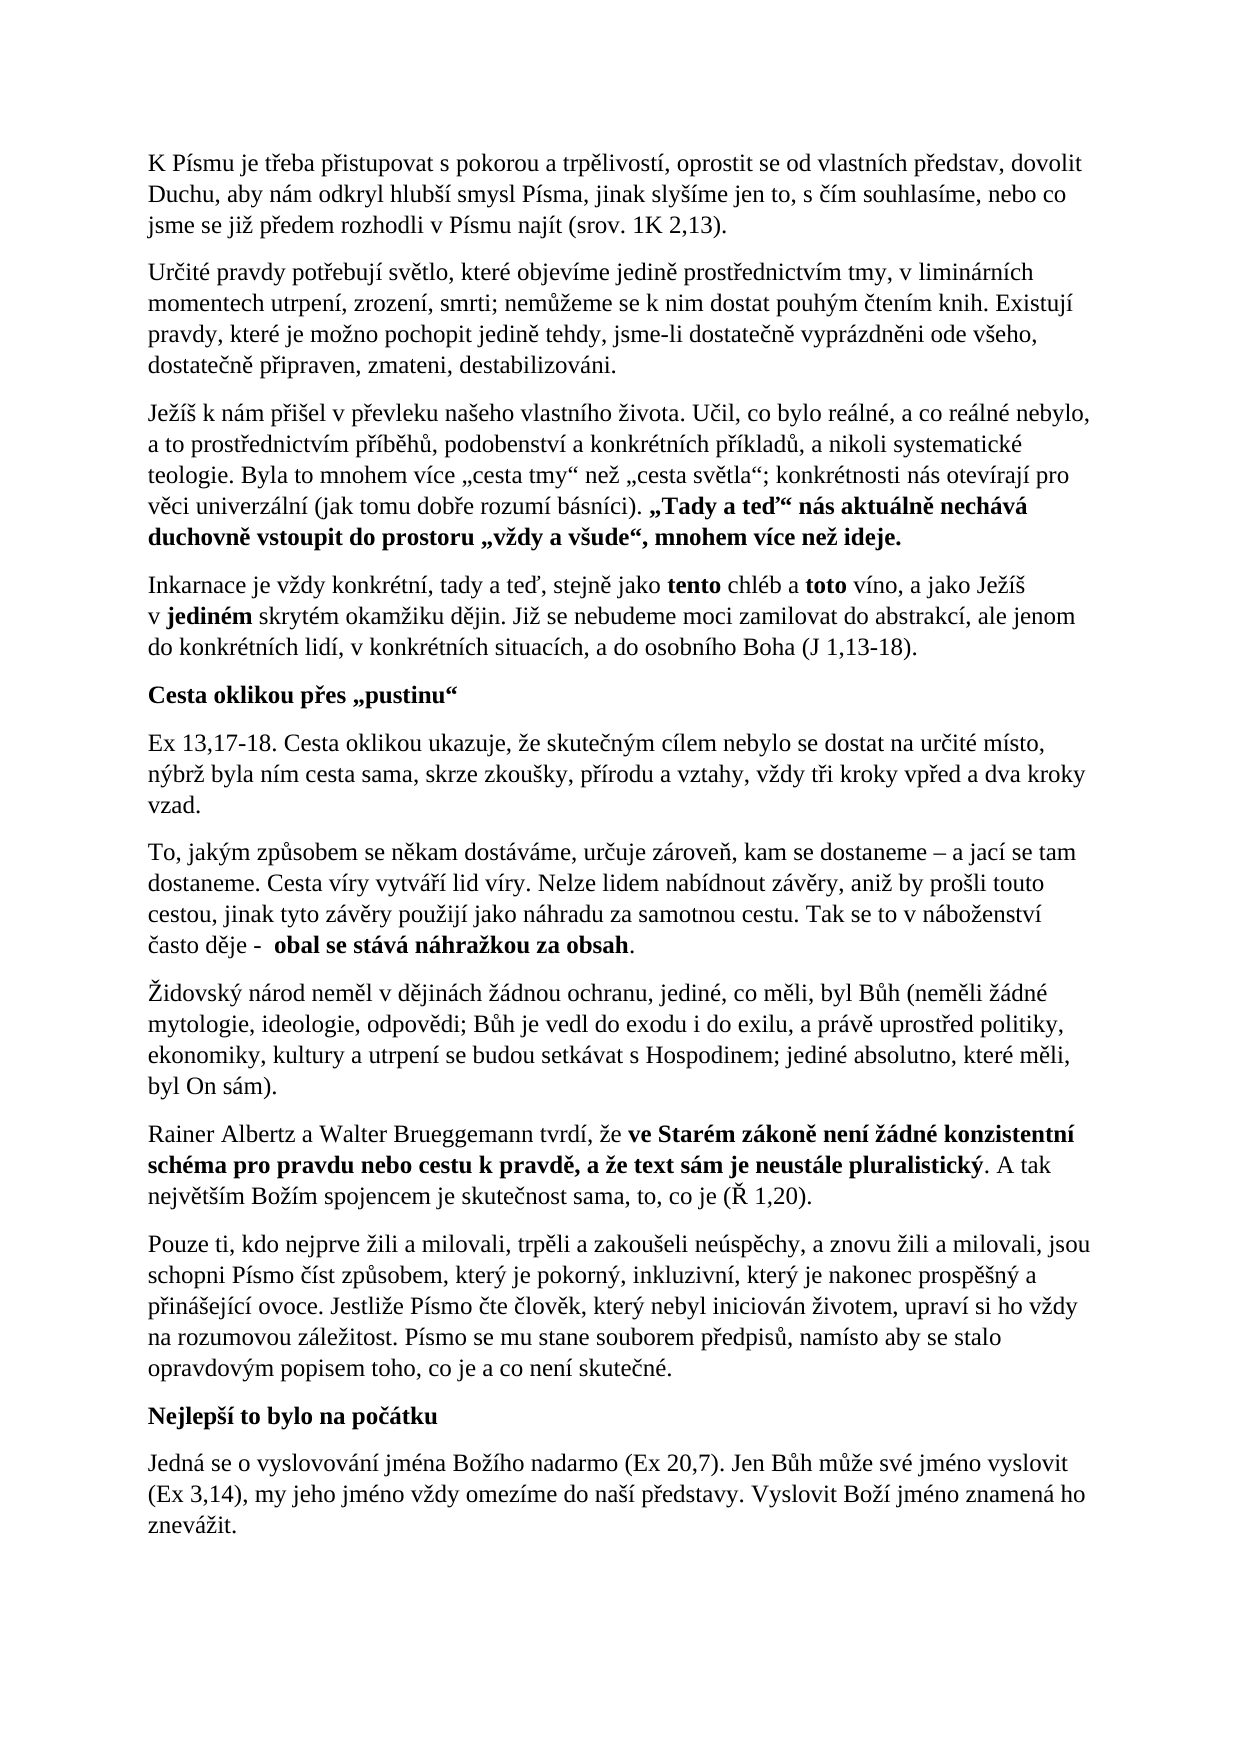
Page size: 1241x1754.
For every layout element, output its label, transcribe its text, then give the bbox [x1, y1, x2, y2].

text Určité pravdy potřebují světlo, které objevíme jedině prostřednictvím tmy, v liminárních momentech utrpení, zrození, smrti; nemůžeme se k nim dostat pouhým čtením knih. Existují pravdy, které je možno pochopit jedině tehdy, jsme-li dostatečně vyprázdněni ode všeho, dostatečně připraven, zmateni, destabilizováni. [148, 257, 1093, 379]
text Jedná se o vyslovování jména Božího nadarmo (Ex 20,7). Jen Bůh může své jméno vyslovit (Ex 3,14), my jeho jméno vždy omezíme do naší představy. Vyslovit Boží jméno znamená ho znevážit. [148, 1448, 1093, 1539]
text Pouze ti, kdo nejprve žili a milovali, trpěli a zakoušeli neúspěchy, a znovu žili a milovali, jsou schopni Písmo číst způsobem, který je pokorný, inkluzivní, který je nakonec prospěšný a přinášející ovoce. Jestliže Písmo čte člověk, který nebyl iniciován životem, upraví si ho vždy na rozumovou záležitost. Písmo se mu stane souborem předpisů, namísto aby se stalo opravdovým popisem toho, co je a co není skutečné. [148, 1229, 1093, 1382]
text Ježíš k nám přišel v převleku našeho vlastního života. Učil, co bylo reálné, a co reálné nebylo, a to prostřednictvím příběhů, podobenství a konkrétních příkladů, a nikoli systematické teologie. Byla to mnohem více „cesta tmy“ než „cesta světla“; konkrétnosti nás otevírají pro věci univerzální (jak tomu dobře rozumí básníci). „Tady a teď“ nás aktuálně nechává duchovně vstoupit do prostoru „vždy a všude“, mnohem více než ideje. [148, 398, 1093, 551]
text K Písmu je třeba přistupovat s pokorou a trpělivostí, oprostit se od vlastních představ, dovolit Duchu, aby nám odkryl hlubší smysl Písma, jinak slyšíme jen to, s čím souhlasíme, nebo co jsme se již předem rozhodli v Písmu najít (srov. 1K 2,13). [148, 148, 1093, 238]
text Rainer Albertz a Walter Brueggemann tvrdí, že ve Starém zákoně není žádné konzistentní schéma pro pravdu nebo cestu k pravdě, a že text sám je neustále pluralistický. A tak největším Božím spojencem je skutečnost sama, to, co je (Ř 1,20). [148, 1119, 1093, 1210]
text Nejlepší to bylo na počátku [148, 1401, 1093, 1429]
text Ex 13,17-18. Cesta oklikou ukazuje, že skutečným cílem nebylo se dostat na určité místo, nýbrž byla ním cesta sama, skrze zkoušky, přírodu a vztahy, vždy tři kroky vpřed a dva kroky vzad. [148, 728, 1093, 818]
text To, jakým způsobem se někam dostáváme, určuje zároveň, kam se dostaneme – a jací se tam dostaneme. Cesta víry vytváří lid víry. Nelze lidem nabídnout závěry, aniž by prošli touto cestou, jinak tyto závěry použijí jako náhradu za samotnou cestu. Tak se to v náboženství často děje - obal se stává náhražkou za obsah. [148, 837, 1093, 959]
text Cesta oklikou přes „pustinu“ [148, 680, 1093, 709]
text Inkarnace je vždy konkrétní, tady a teď, stejně jako tento chléb a toto víno, a jako Ježíš v jediném skrytém okamžiku dějin. Již se nebudeme moci zamilovat do abstrakcí, ale jenom do konkrétních lidí, v konkrétních situacích, a do osobního Boha (J 1,13-18). [148, 570, 1093, 661]
text Židovský národ neměl v dějinách žádnou ochranu, jediné, co měli, byl Bůh (neměli žádné mytologie, ideologie, odpovědi; Bůh je vedl do exodu i do exilu, a právě uprostřed politiky, ekonomiky, kultury a utrpení se budou setkávat s Hospodinem; jediné absolutno, které měli, byl On sám). [148, 978, 1093, 1100]
